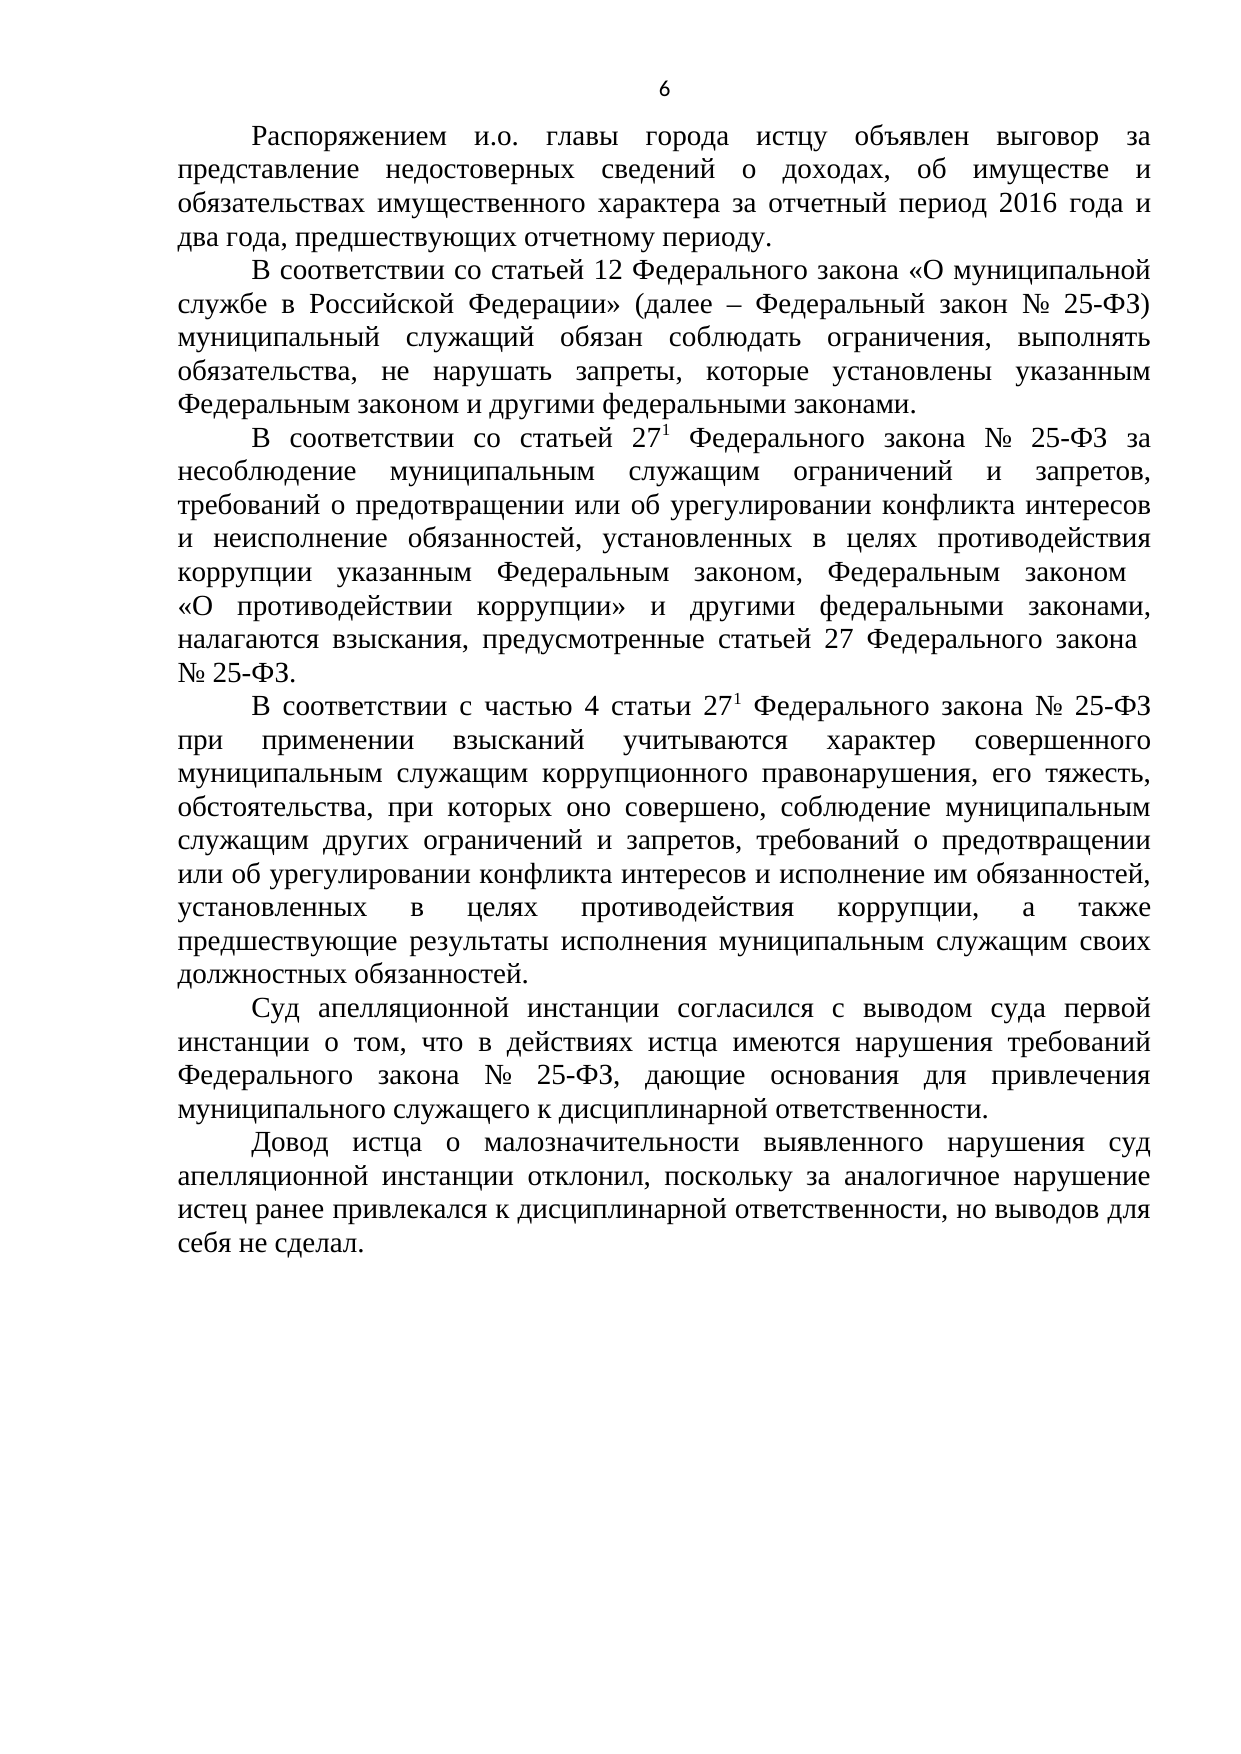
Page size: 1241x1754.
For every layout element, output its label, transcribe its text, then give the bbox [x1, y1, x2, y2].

text В соответствии со статьей 271 Федерального закона № 25-ФЗ за несоблюдение муниципальным служащим ограничений и запретов, требований о предотвращении или об урегулировании конфликта интересов и неисполнение обязанностей, установленных в целях противодействия коррупции указанным Федеральным законом, Федеральным законом «О противодействии коррупции» и другими федеральными законами, налагаются взыскания, предусмотренные статьей 27 Федерального закона № 25-ФЗ. [177, 420, 1152, 688]
text Суд апелляционной инстанции согласился с выводом суда первой инстанции о том, что в действиях истца имеются нарушения требований Федерального закона № 25-ФЗ, дающие основания для привлечения муниципального служащего к дисциплинарной ответственности. [177, 990, 1152, 1124]
text Распоряжением и.о. главы города истцу объявлен выговор за представление недостоверных сведений о доходах, об имуществе и обязательствах имущественного характера за отчетный период 2016 года и два года, предшествующих отчетному периоду. [177, 118, 1152, 252]
text В соответствии с частью 4 статьи 271 Федерального закона № 25-ФЗ при применении взысканий учитываются характер совершенного муниципальным служащим коррупционного правонарушения, его тяжесть, обстоятельства, при которых оно совершено, соблюдение муниципальным служащим других ограничений и запретов, требований о предотвращении или об урегулировании конфликта интересов и исполнение им обязанностей, установленных в целях противодействия коррупции, а также предшествующие результаты исполнения муниципальным служащим своих должностных обязанностей. [177, 688, 1152, 990]
text В соответствии со статьей 12 Федерального закона «О муниципальной службе в Российской Федерации» (далее – Федеральный закон № 25-ФЗ) муниципальный служащий обязан соблюдать ограничения, выполнять обязательства, не нарушать запреты, которые установлены указанным Федеральным законом и другими федеральными законами. [177, 252, 1152, 420]
text Довод истца о малозначительности выявленного нарушения суд апелляционной инстанции отклонил, поскольку за аналогичное нарушение истец ранее привлекался к дисциплинарной ответственности, но выводов для себя не сделал. [177, 1124, 1152, 1258]
